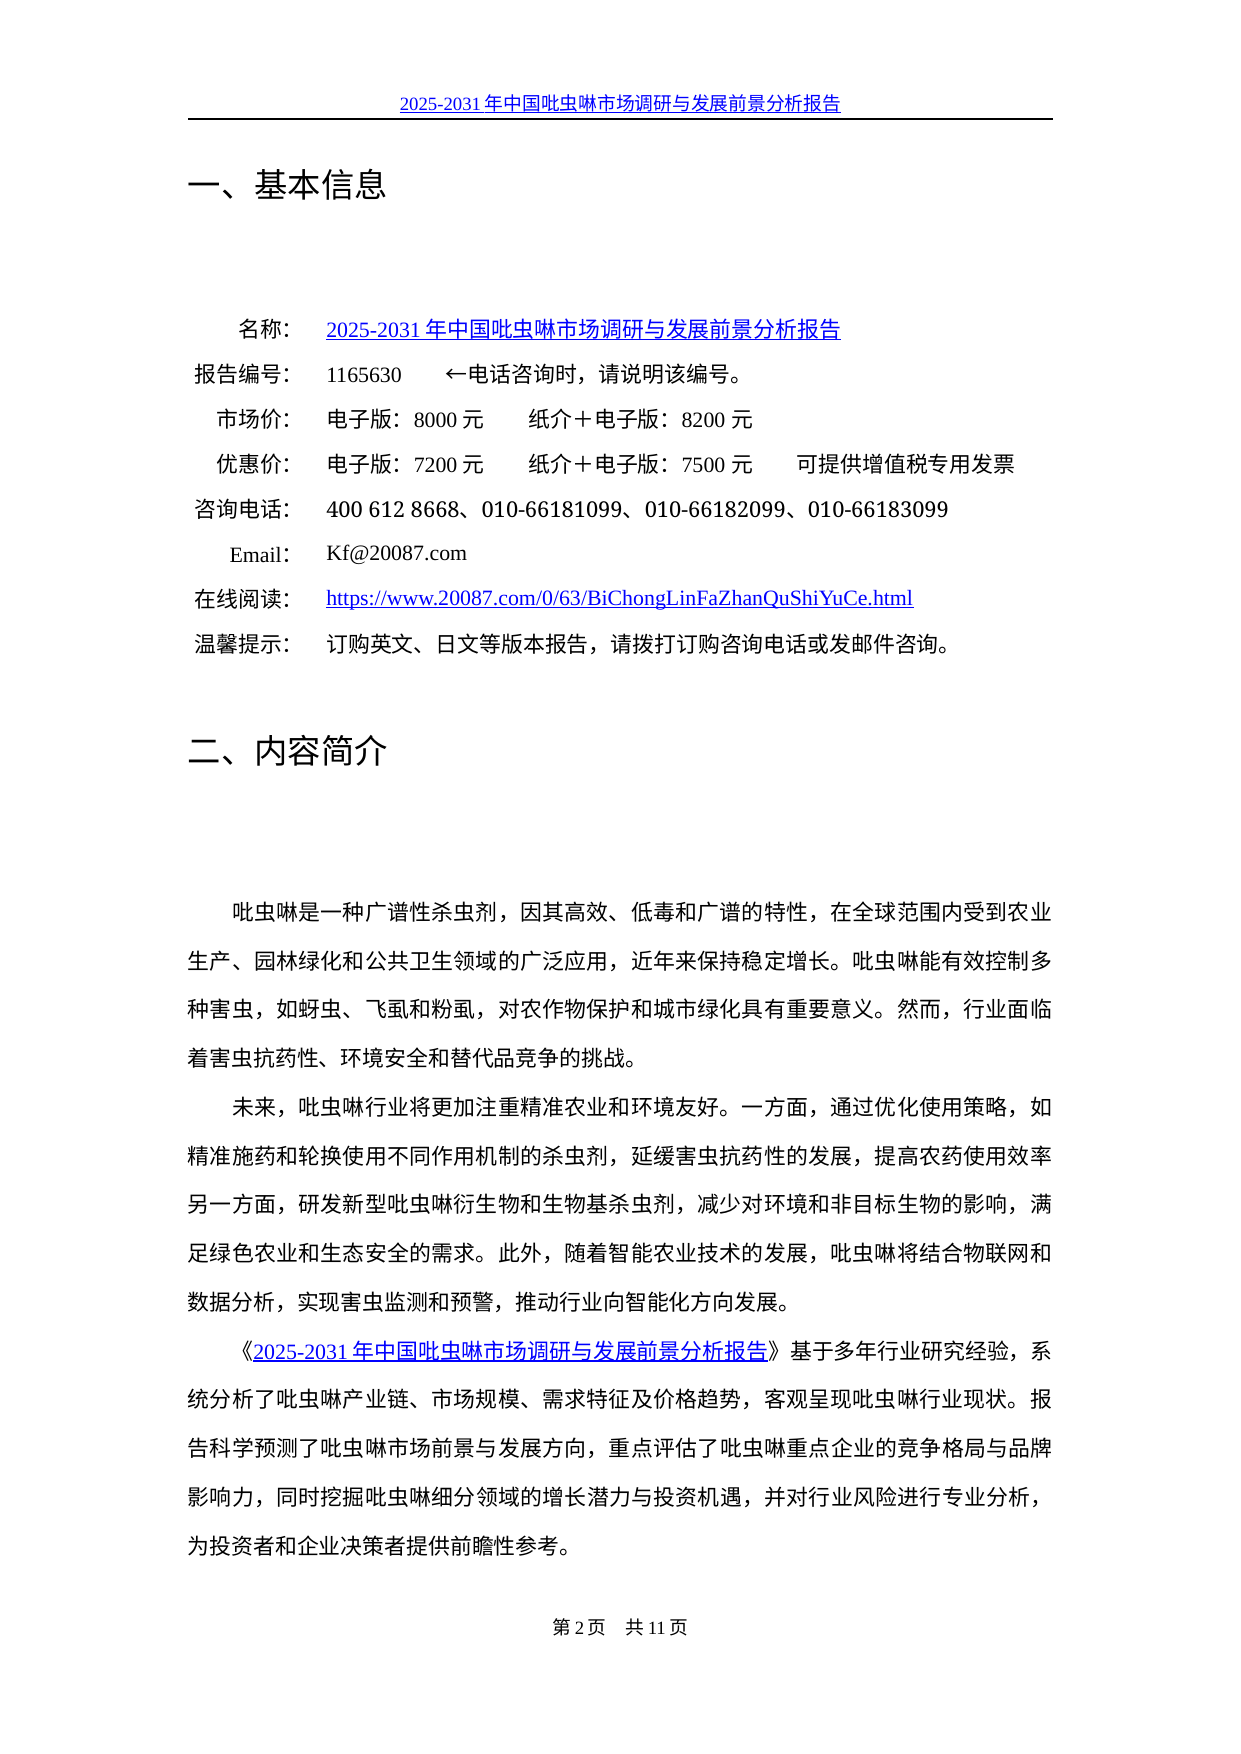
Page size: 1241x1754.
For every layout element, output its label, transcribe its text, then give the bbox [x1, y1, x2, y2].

table_cell 1165630 ←电话咨询时，请说明该编号。 [315, 357, 1073, 402]
table_header 名称： [167, 312, 315, 357]
table_cell 400 612 8668、010-66181099、010-66182099、010-66183099 [315, 492, 1073, 537]
table_cell Kf@20087.com [315, 537, 1073, 582]
table_cell [315, 582, 1073, 627]
table_cell 电子版：8000 元 纸介＋电子版：8200 元 [315, 402, 1073, 447]
table_cell 温馨提示： [167, 627, 315, 672]
table_header 2025-2031年中国吡虫啉市场调研与发展前景分析报告 [315, 312, 1073, 357]
table_cell 报告编号： [167, 357, 315, 402]
table_cell Email： [167, 537, 315, 582]
table_cell 电子版：7200 元 纸介＋电子版：7500 元 可提供增值税专用发票 [315, 447, 1073, 492]
table_cell 优惠价： [167, 447, 315, 492]
table_cell 市场价： [167, 402, 315, 447]
table_cell 订购英文、日文等版本报告，请拨打订购咨询电话或发邮件咨询。 [315, 627, 1073, 672]
table_cell 咨询电话： [167, 492, 315, 537]
title 二、内容简介 [187, 717, 1053, 782]
title 一、基本信息 [187, 150, 1053, 215]
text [187, 894, 1053, 1561]
table_cell 在线阅读： [167, 582, 315, 627]
